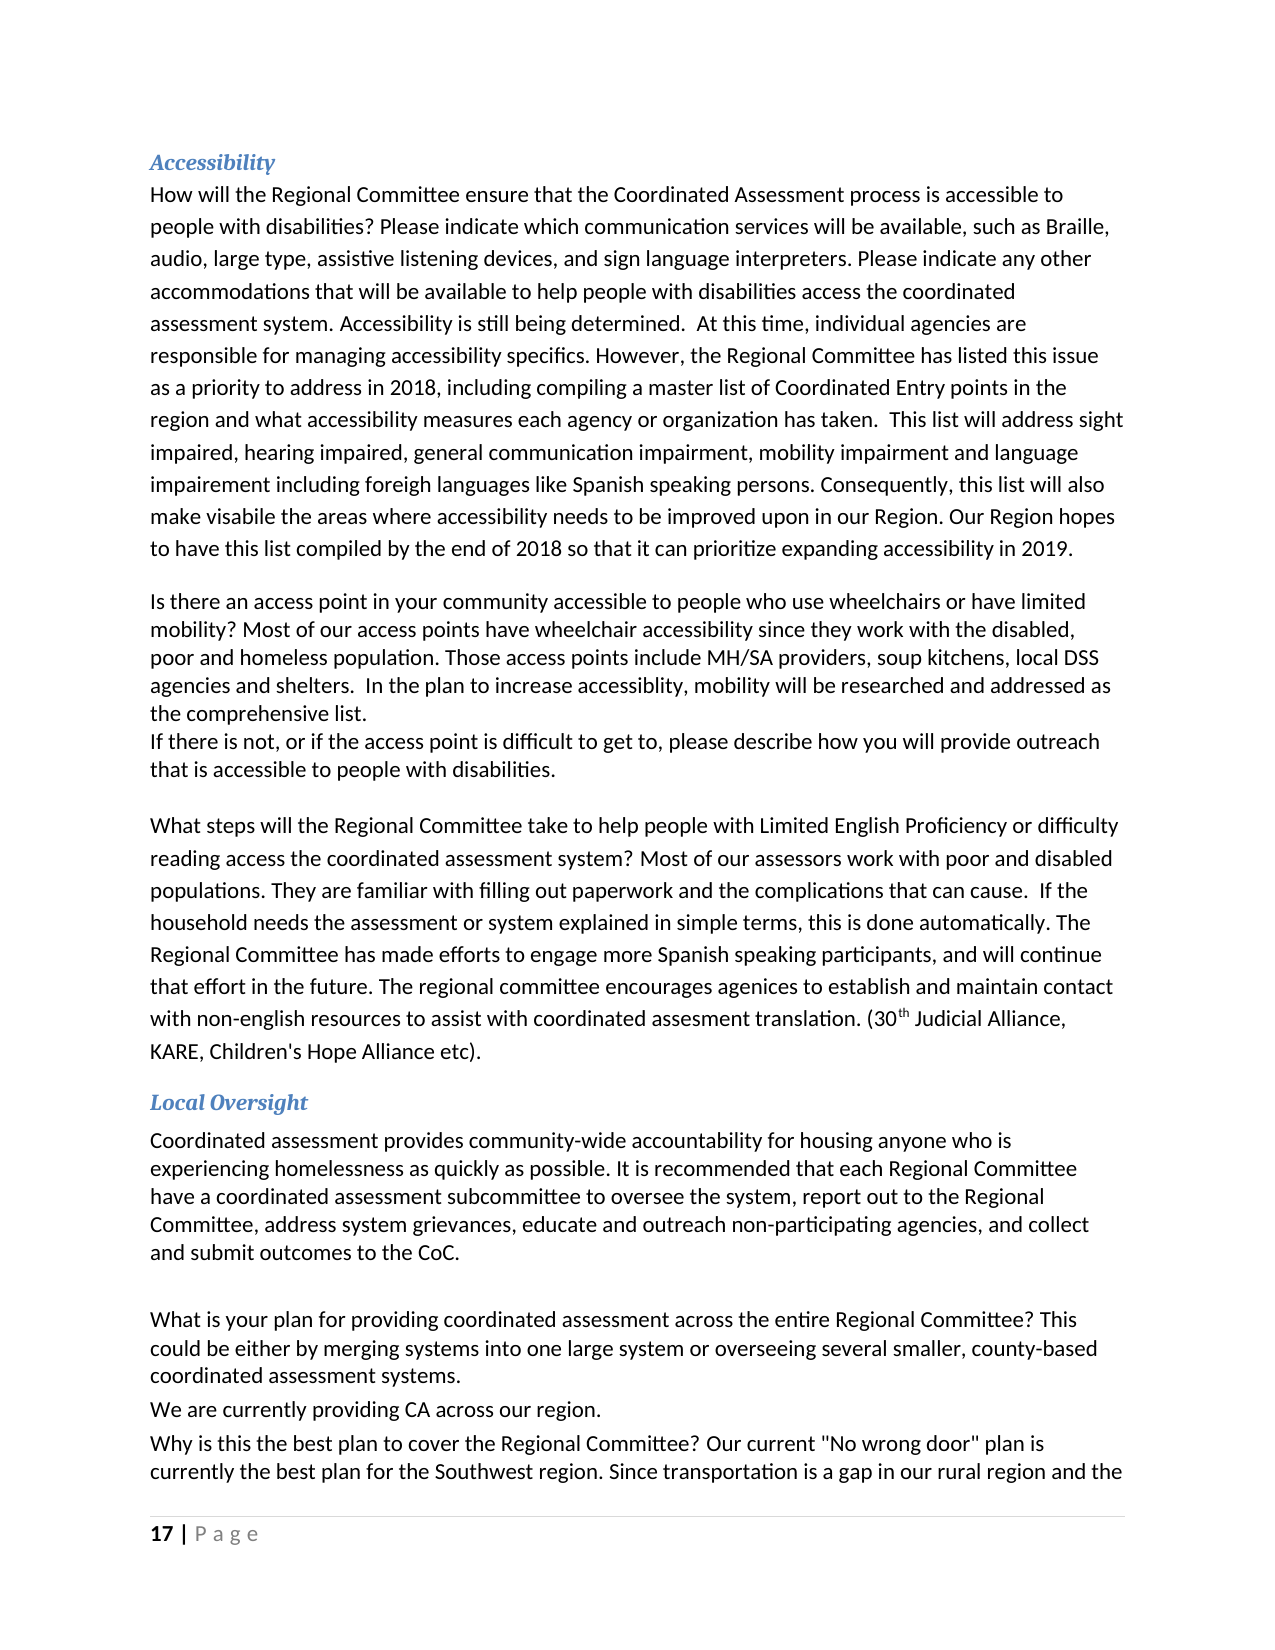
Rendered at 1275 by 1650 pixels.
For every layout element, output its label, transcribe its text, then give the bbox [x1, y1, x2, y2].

text What steps will the Regional Committee take to help people with Limited English Proficiency or difficulty reading access the coordinated assessment system? Most of our assessors work with poor and disabled populations. They are familiar with filling out paperwork and the complications that can cause. If the household needs the assessment or system explained in simple terms, this is done automatically. The Regional Committee has made efforts to engage more Spanish speaking participants, and will continue that effort in the future. The regional committee encourages agenices to establish and maintain contact with non-english resources to assist with coordinated assesment translation. (30th Judicial Alliance, KARE, Children's Hope Alliance etc). [150, 811, 1125, 1065]
text If there is not, or if the access point is difficult to get to, please describe how you will provide outreach that is accessible to people with disabilities. [150, 727, 1125, 783]
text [150, 1429, 1125, 1485]
text We are currently providing CA across our region. [150, 1396, 1125, 1423]
subtitle Local Oversight [150, 1090, 1125, 1116]
subtitle Accessibility [150, 150, 1125, 176]
text Coordinated assessment provides community-wide accountability for housing anyone who is experiencing homelessness as quickly as possible. It is recommended that each Regional Committee have a coordinated assessment subcommittee to oversee the system, report out to the Regional Committee, address system grievances, educate and outreach non-participating agencies, and collect and submit outcomes to the CoC. [150, 1126, 1125, 1266]
text Is there an access point in your community accessible to people who use wheelchairs or have limited mobility? Most of our access points have wheelchair accessibility since they work with the disabled, poor and homeless population. Those access points include MH/SA providers, soup kitchens, local DSS agencies and shelters. In the plan to increase accessiblity, mobility will be researched and addressed as the comprehensive list. [150, 587, 1125, 727]
text How will the Regional Committee ensure that the Coordinated Assessment process is accessible to people with disabilities? Please indicate which communication services will be available, such as Braille, audio, large type, assistive listening devices, and sign language interpreters. Please indicate any other accommodations that will be available to help people with disabilities access the coordinated assessment system. Accessibility is still being determined. At this time, individual agencies are responsible for managing accessibility specifics. However, the Regional Committee has listed this issue as a priority to address in 2018, including compiling a master list of Coordinated Entry points in the region and what accessibility measures each agency or organization has taken. This list will address sight impaired, hearing impaired, general communication impairment, mobility impairment and language impairement including foreigh languages like Spanish speaking persons. Consequently, this list will also make visabile the areas where accessibility needs to be improved upon in our Region. Our Region hopes to have this list compiled by the end of 2018 so that it can prioritize expanding accessibility in 2019. [150, 180, 1125, 562]
text What is your plan for providing coordinated assessment across the entire Regional Committee? This could be either by merging systems into one large system or overseeing several smaller, county-based coordinated assessment systems. [150, 1306, 1125, 1390]
